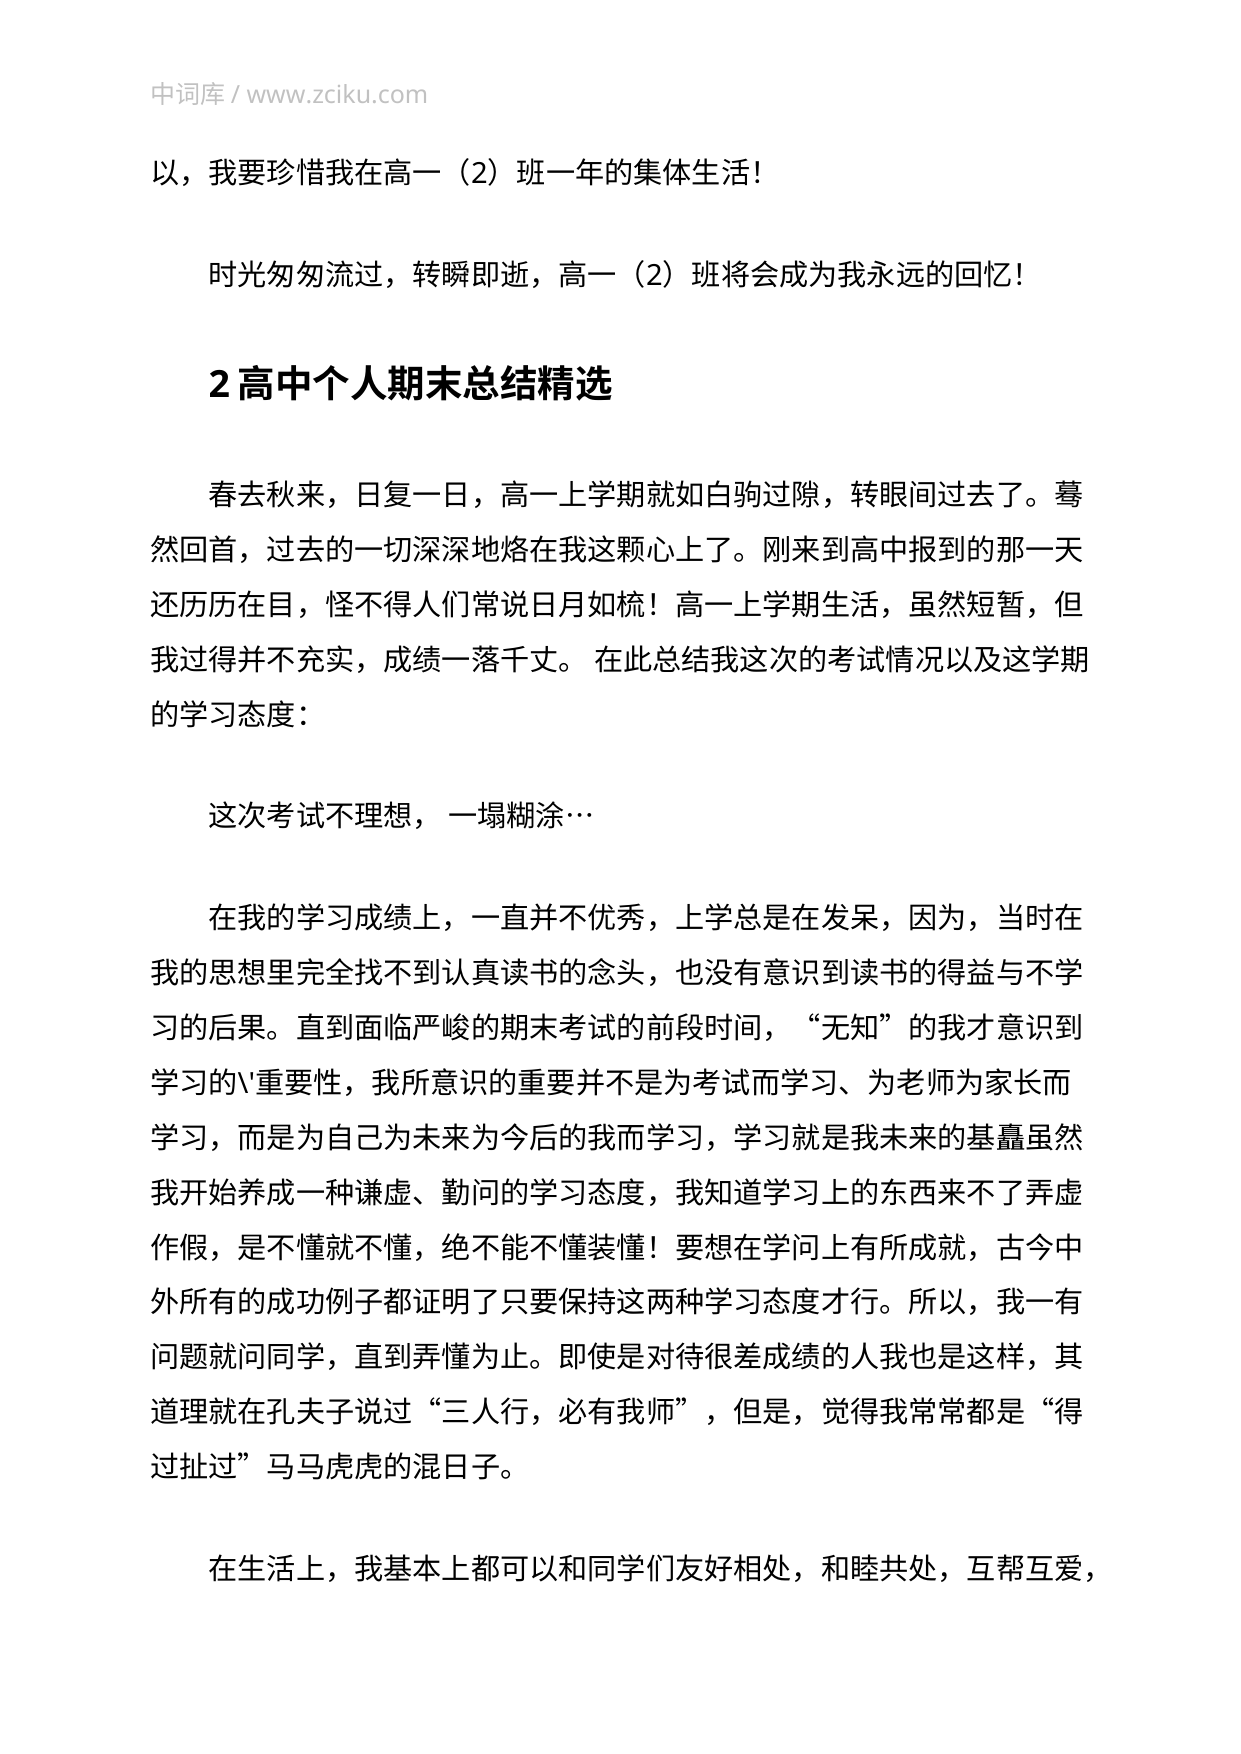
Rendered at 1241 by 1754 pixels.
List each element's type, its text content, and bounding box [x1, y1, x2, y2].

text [150, 1546, 1090, 1588]
text 在我的学习成绩上，一直并不优秀，上学总是在发呆，因为，当时在我的思想里完全找不到认真读书的念头，也没有意识到读书的得益与不学习的后果。直到面临严峻的期末考试的前段时间，“无知”的我才意识到学习的\'重要性，我所意识的重要并不是为考试而学习、为老师为家长而学习，而是为自己为未来为今后的我而学习，学习就是我未来的基矗虽然我开始养成一种谦虚、勤问的学习态度，我知道学习上的东西来不了弄虚作假，是不懂就不懂，绝不能不懂装懂！要想在学问上有所成就，古今中外所有的成功例子都证明了只要保持这两种学习态度才行。所以，我一有问题就问同学，直到弄懂为止。即使是对待很差成绩的人我也是这样，其道理就在孔夫子说过“三人行，必有我师”，但是，觉得我常常都是“得过扯过”马马虎虎的混日子。 [150, 895, 1090, 1486]
text 时光匆匆流过，转瞬即逝，高一（2）班将会成为我永远的回忆！ [150, 252, 1090, 294]
text 这次考试不理想， 一塌糊涂… [150, 793, 1090, 835]
text 春去秋来，日复一日，高一上学期就如白驹过隙，转眼间过去了。蓦然回首，过去的一切深深地烙在我这颗心上了。刚来到高中报到的那一天还历历在目，怪不得人们常说日月如梳！高一上学期生活，虽然短暂，但我过得并不充实，成绩一落千丈。 在此总结我这次的考试情况以及这学期的学习态度： [150, 472, 1090, 733]
text 2高中个人期末总结精选 [150, 354, 1090, 408]
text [150, 150, 1090, 192]
